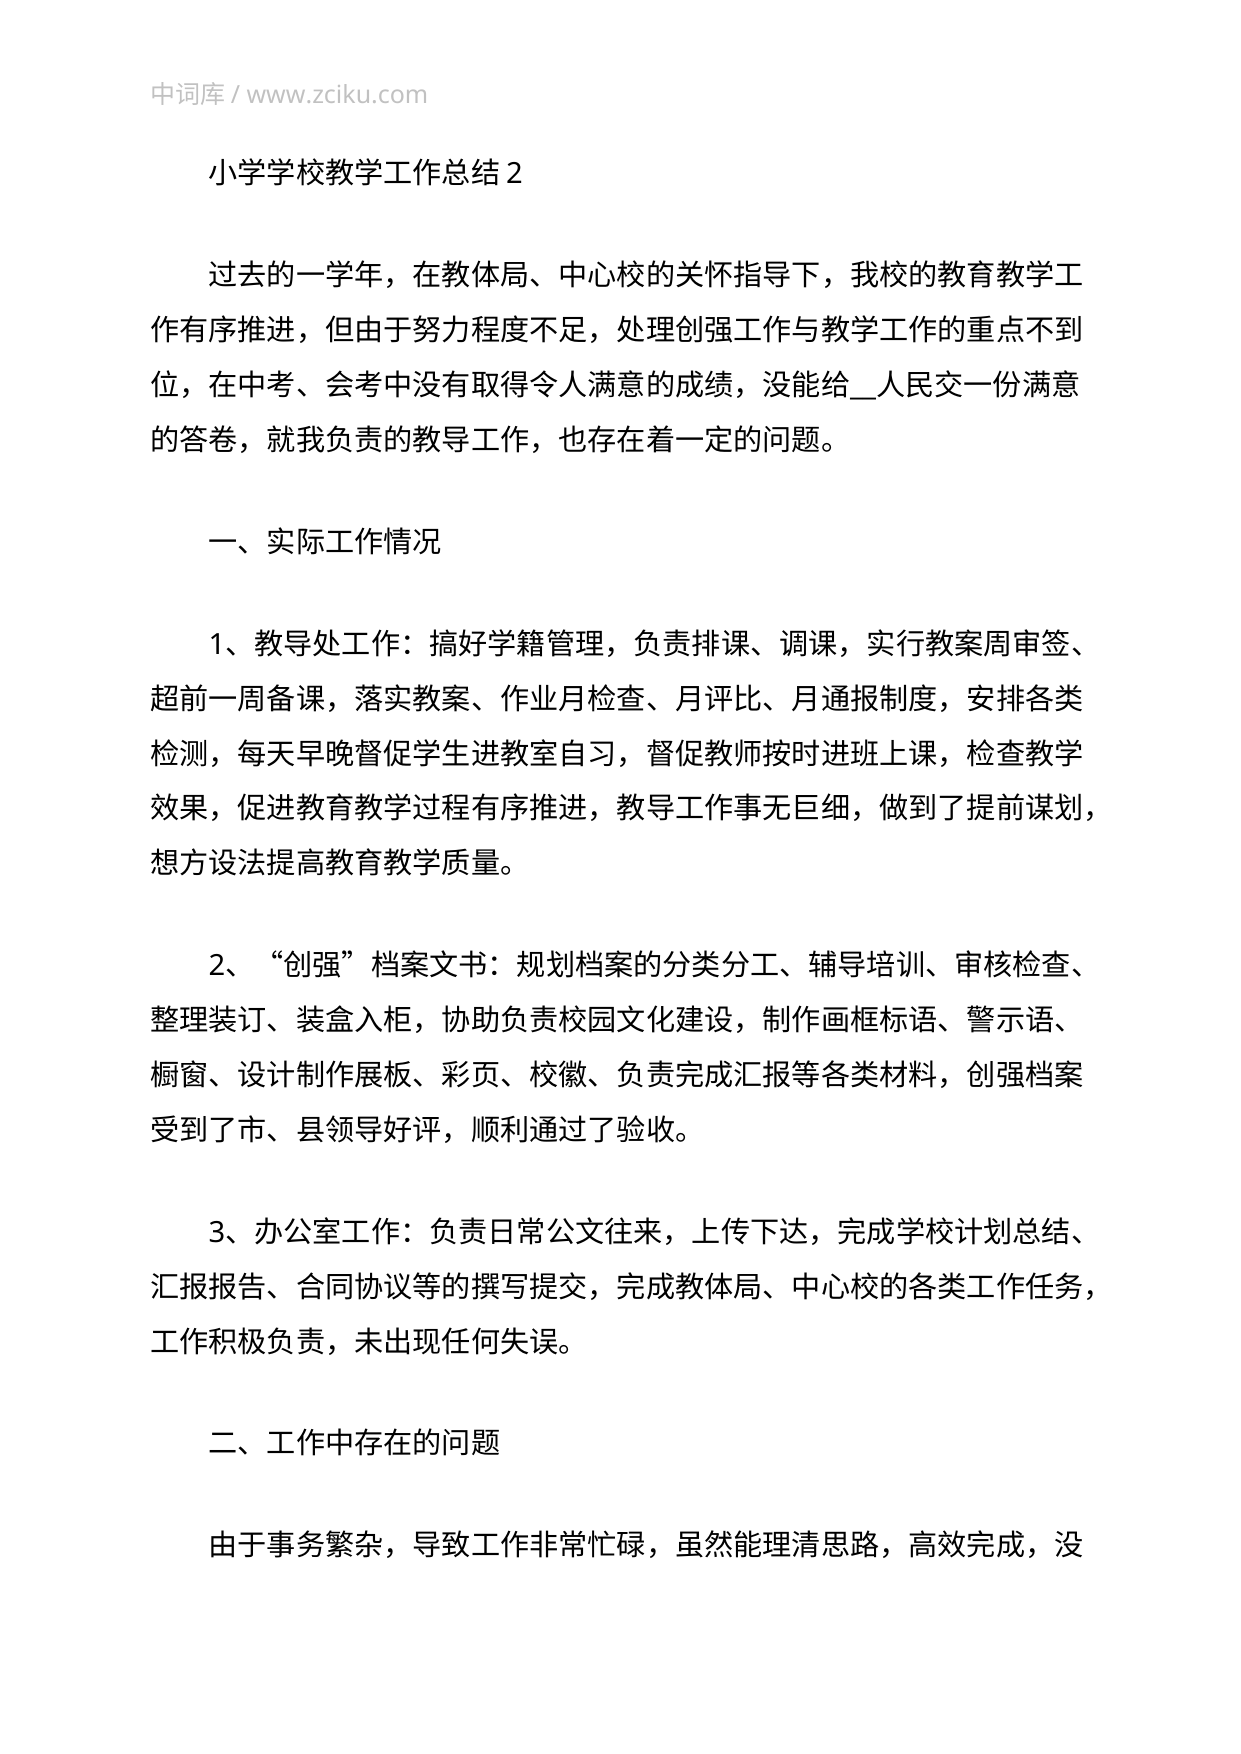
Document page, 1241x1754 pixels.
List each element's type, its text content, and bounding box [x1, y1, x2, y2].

text 一、实际工作情况 [150, 518, 1090, 561]
text 小学学校教学工作总结2 [150, 150, 1090, 192]
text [150, 1522, 1090, 1564]
text 1、教导处工作：搞好学籍管理，负责排课、调课，实行教案周审签、超前一周备课，落实教案、作业月检查、月评比、月通报制度，安排各类检测，每天早晚督促学生进教室自习，督促教师按时进班上课，检查教学效果，促进教育教学过程有序推进，教导工作事无巨细，做到了提前谋划，想方设法提高教育教学质量。 [150, 620, 1090, 882]
text 3、办公室工作：负责日常公文往来，上传下达，完成学校计划总结、汇报报告、合同协议等的撰写提交，完成教体局、中心校的各类工作任务，工作积极负责，未出现任何失误。 [150, 1208, 1090, 1361]
text 过去的一学年，在教体局、中心校的关怀指导下，我校的教育教学工作有序推进，但由于努力程度不足，处理创强工作与教学工作的重点不到位，在中考、会考中没有取得令人满意的成绩，没能给__人民交一份满意的答卷，就我负责的教导工作，也存在着一定的问题。 [150, 252, 1090, 459]
text 2、“创强”档案文书：规划档案的分类分工、辅导培训、审核检查、整理装订、装盒入柜，协助负责校园文化建设，制作画框标语、警示语、橱窗、设计制作展板、彩页、校徽、负责完成汇报等各类材料，创强档案受到了市、县领导好评，顺利通过了验收。 [150, 942, 1090, 1149]
text 二、工作中存在的问题 [150, 1420, 1090, 1462]
